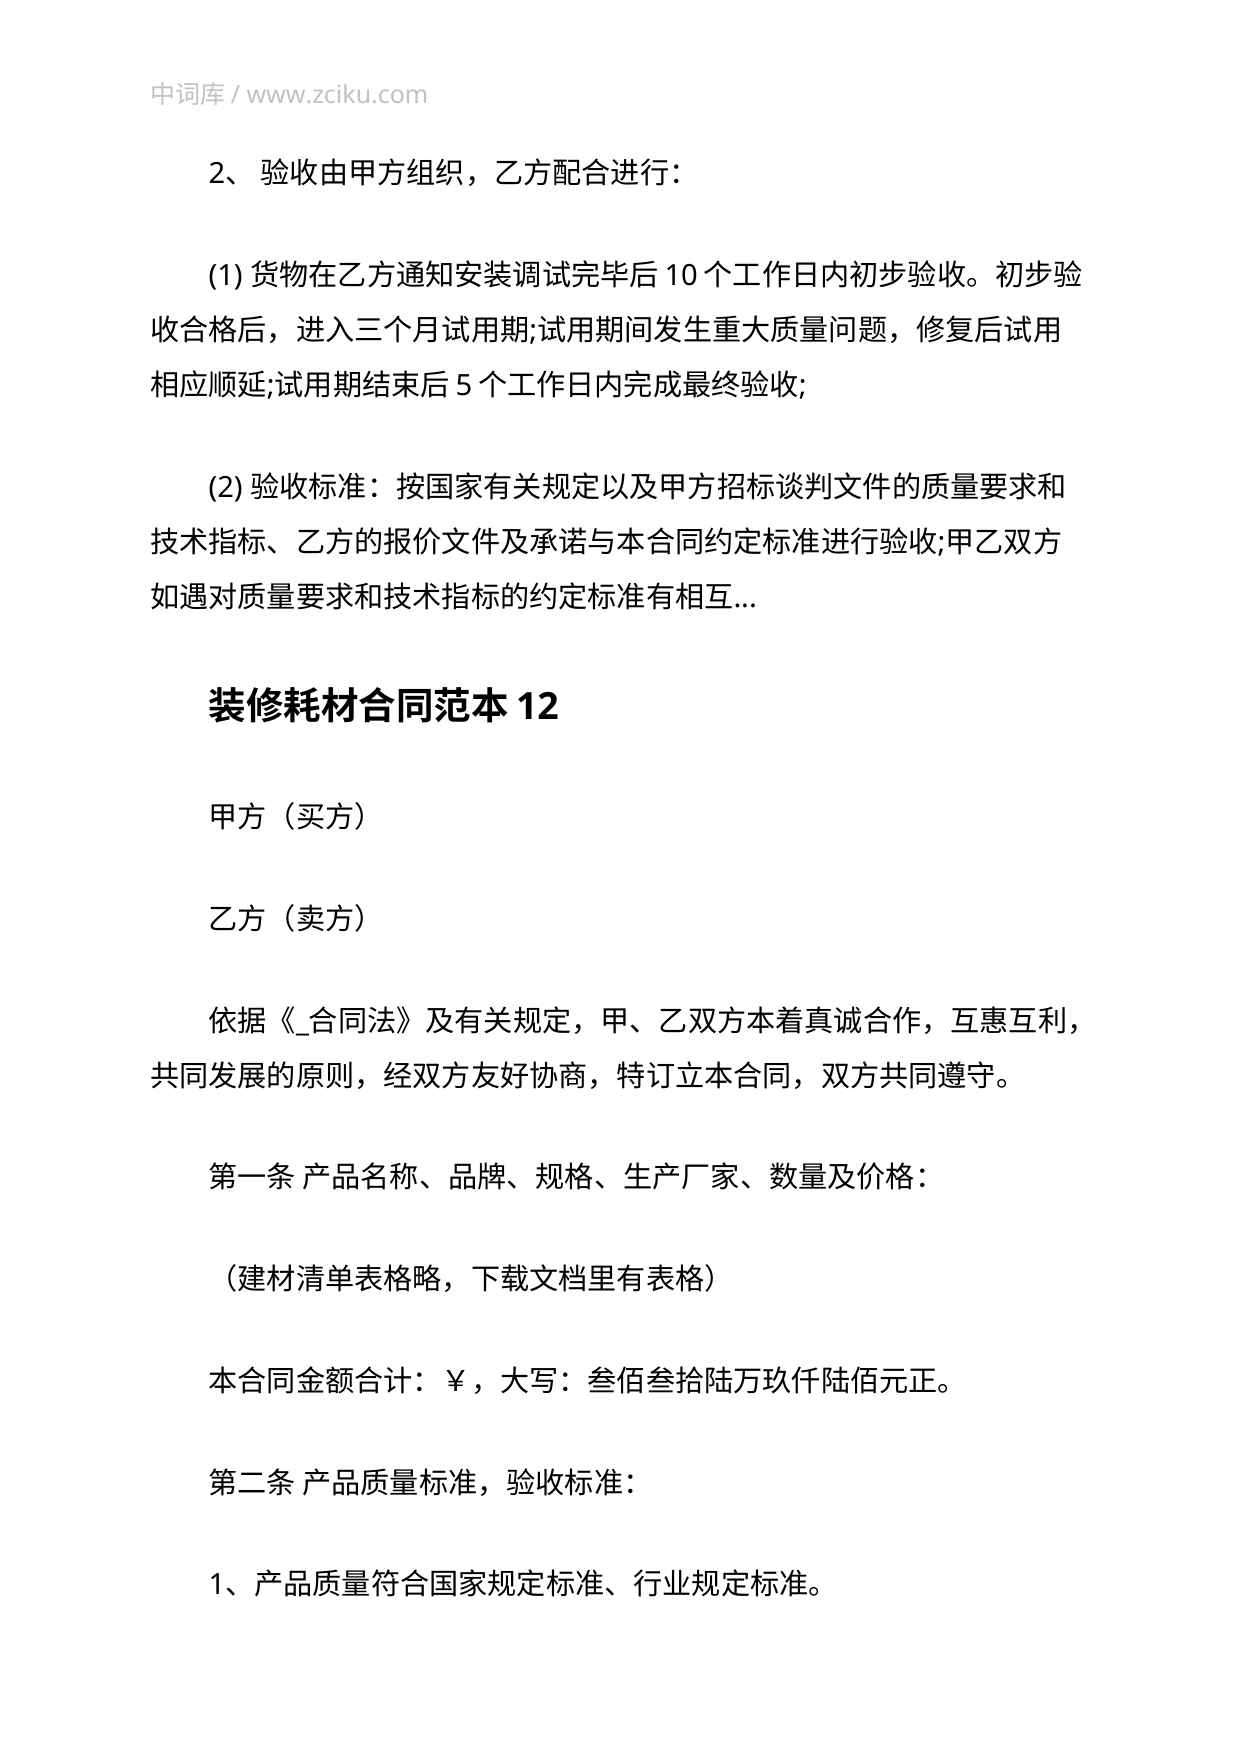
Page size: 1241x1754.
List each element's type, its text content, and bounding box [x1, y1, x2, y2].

text 依据《_合同法》及有关规定，甲、乙双方本着真诚合作，互惠互利，共同发展的原则，经双方友好协商，特订立本合同，双方共同遵守。 [150, 997, 1090, 1094]
text (2) 验收标准：按国家有关规定以及甲方招标谈判文件的质量要求和技术指标、乙方的报价文件及承诺与本合同约定标准进行验收;甲乙双方如遇对质量要求和技术指标的约定标准有相互... [150, 464, 1090, 616]
text 乙方（卖方） [150, 895, 1090, 938]
text 装修耗材合同范本12 [150, 676, 1090, 730]
text 第二条 产品质量标准，验收标准： [150, 1459, 1090, 1501]
text 甲方（买方） [150, 793, 1090, 836]
text （建材清单表格略，下载文档里有表格） [150, 1256, 1090, 1298]
text 第一条 产品名称、品牌、规格、生产厂家、数量及价格： [150, 1154, 1090, 1196]
text (1) 货物在乙方通知安装调试完毕后10个工作日内初步验收。初步验收合格后，进入三个月试用期;试用期间发生重大质量问题，修复后试用相应顺延;试用期结束后5个工作日内完成最终验收; [150, 252, 1090, 404]
text 1、产品质量符合国家规定标准、行业规定标准。 [150, 1561, 1090, 1603]
text 2、 验收由甲方组织，乙方配合进行： [150, 150, 1090, 192]
text 本合同金额合计：￥，大写：叁佰叁拾陆万玖仟陆佰元正。 [150, 1357, 1090, 1400]
